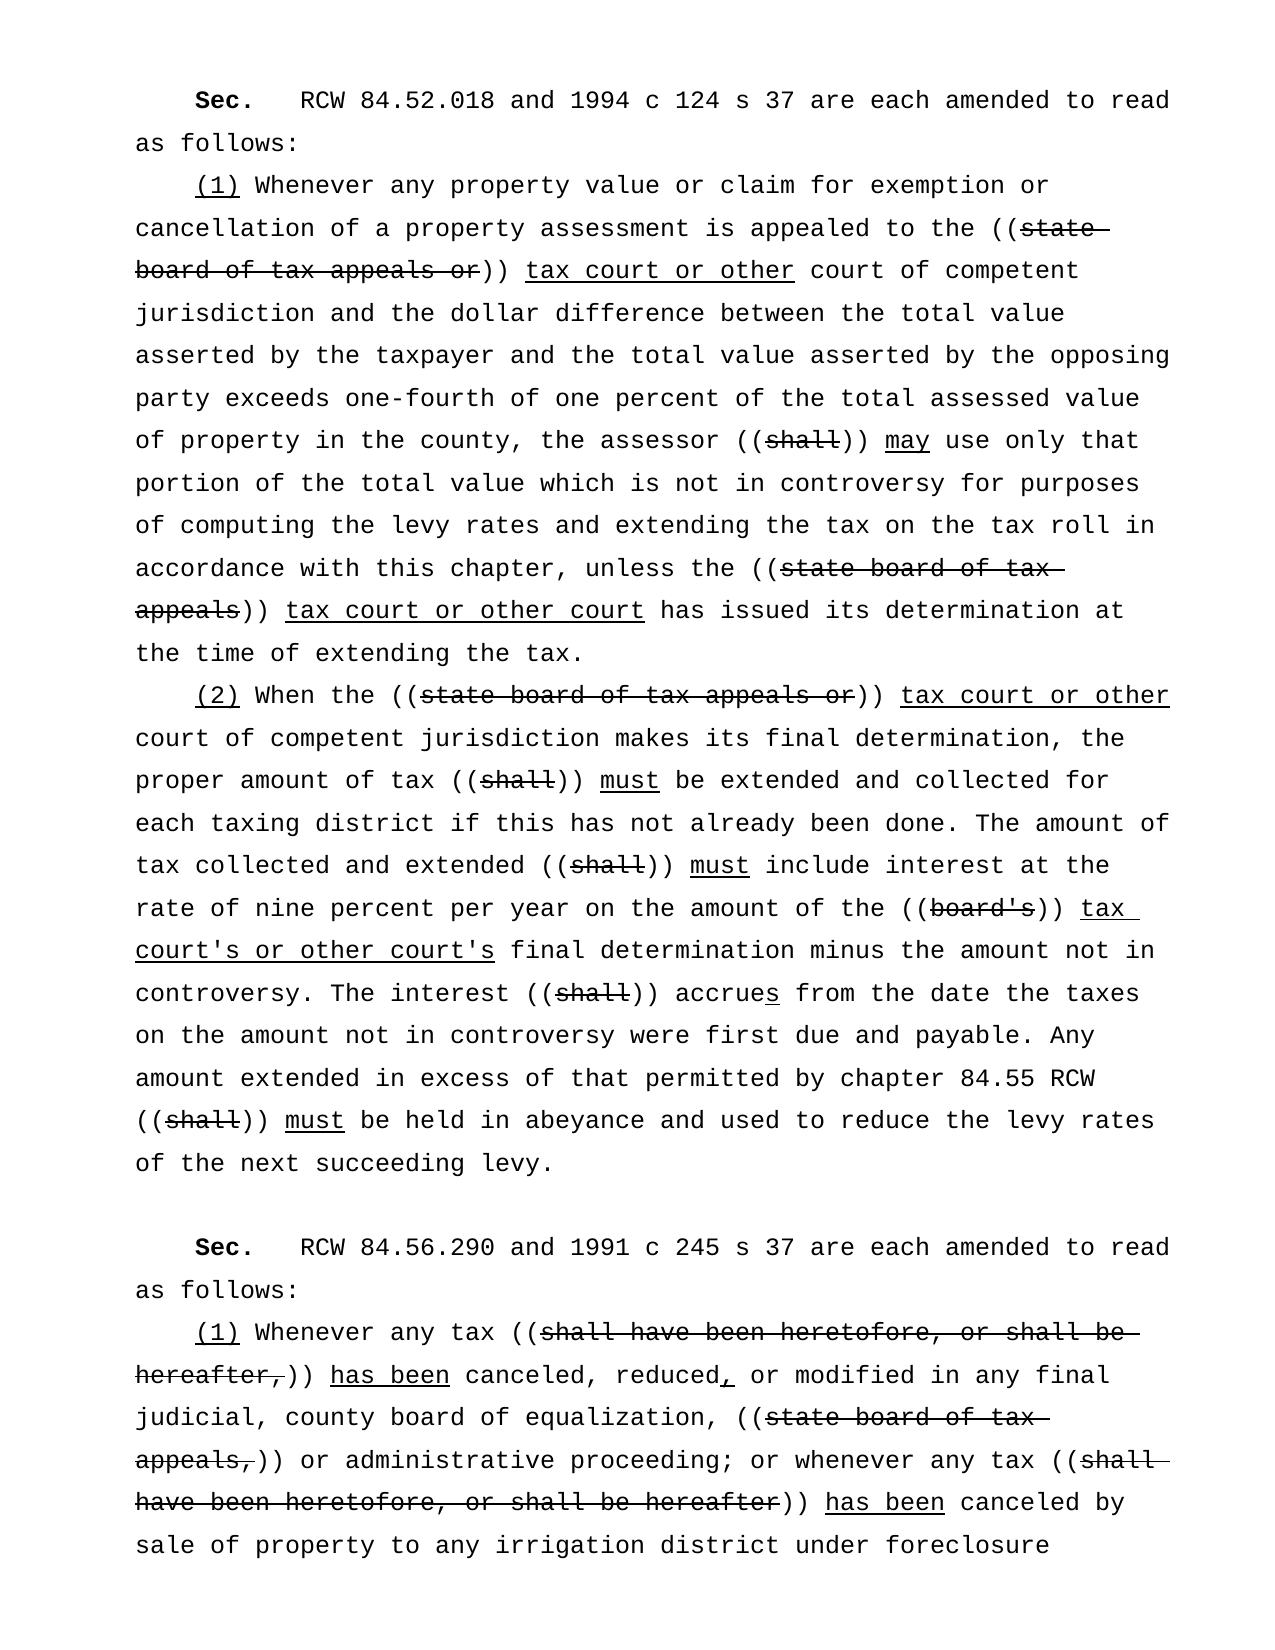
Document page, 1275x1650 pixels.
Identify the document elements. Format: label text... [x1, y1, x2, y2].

text Sec. RCW 84.56.290 and 1991 c 245 s 37 are each amended to read as follows: [135, 1222, 1170, 1307]
text Sec. RCW 84.52.018 and 1994 c 124 s 37 are each amended to read as follows: [135, 75, 1170, 160]
text (2) When the ((state board of tax appeals or)) tax court or other court of competent jurisdiction makes its final determination, the proper amount of tax ((shall)) must be extended and collected for each taxing district if this has not already been done. The amount of tax collected and extended ((shall)) must include interest at the rate of nine percent per year on the amount of the ((board's)) tax court's or other court's final determination minus the amount not in controversy. The interest ((shall)) accrues from the date the taxes on the amount not in controversy were first due and payable. Any amount extended in excess of that permitted by chapter 84.55 RCW ((shall)) must be held in abeyance and used to reduce the levy rates of the next succeeding levy. [135, 670, 1170, 1180]
text (1) Whenever any property value or claim for exemption or cancellation of a property assessment is appealed to the ((state board of tax appeals or)) tax court or other court of competent jurisdiction and the dollar difference between the total value asserted by the taxpayer and the total value asserted by the opposing party exceeds one-fourth of one percent of the total assessed value of property in the county, the assessor ((shall)) may use only that portion of the total value which is not in controversy for purposes of computing the levy rates and extending the tax on the tax roll in accordance with this chapter, unless the ((state board of tax appeals)) tax court or other court has issued its determination at the time of extending the tax. [135, 160, 1170, 670]
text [135, 1307, 1170, 1562]
